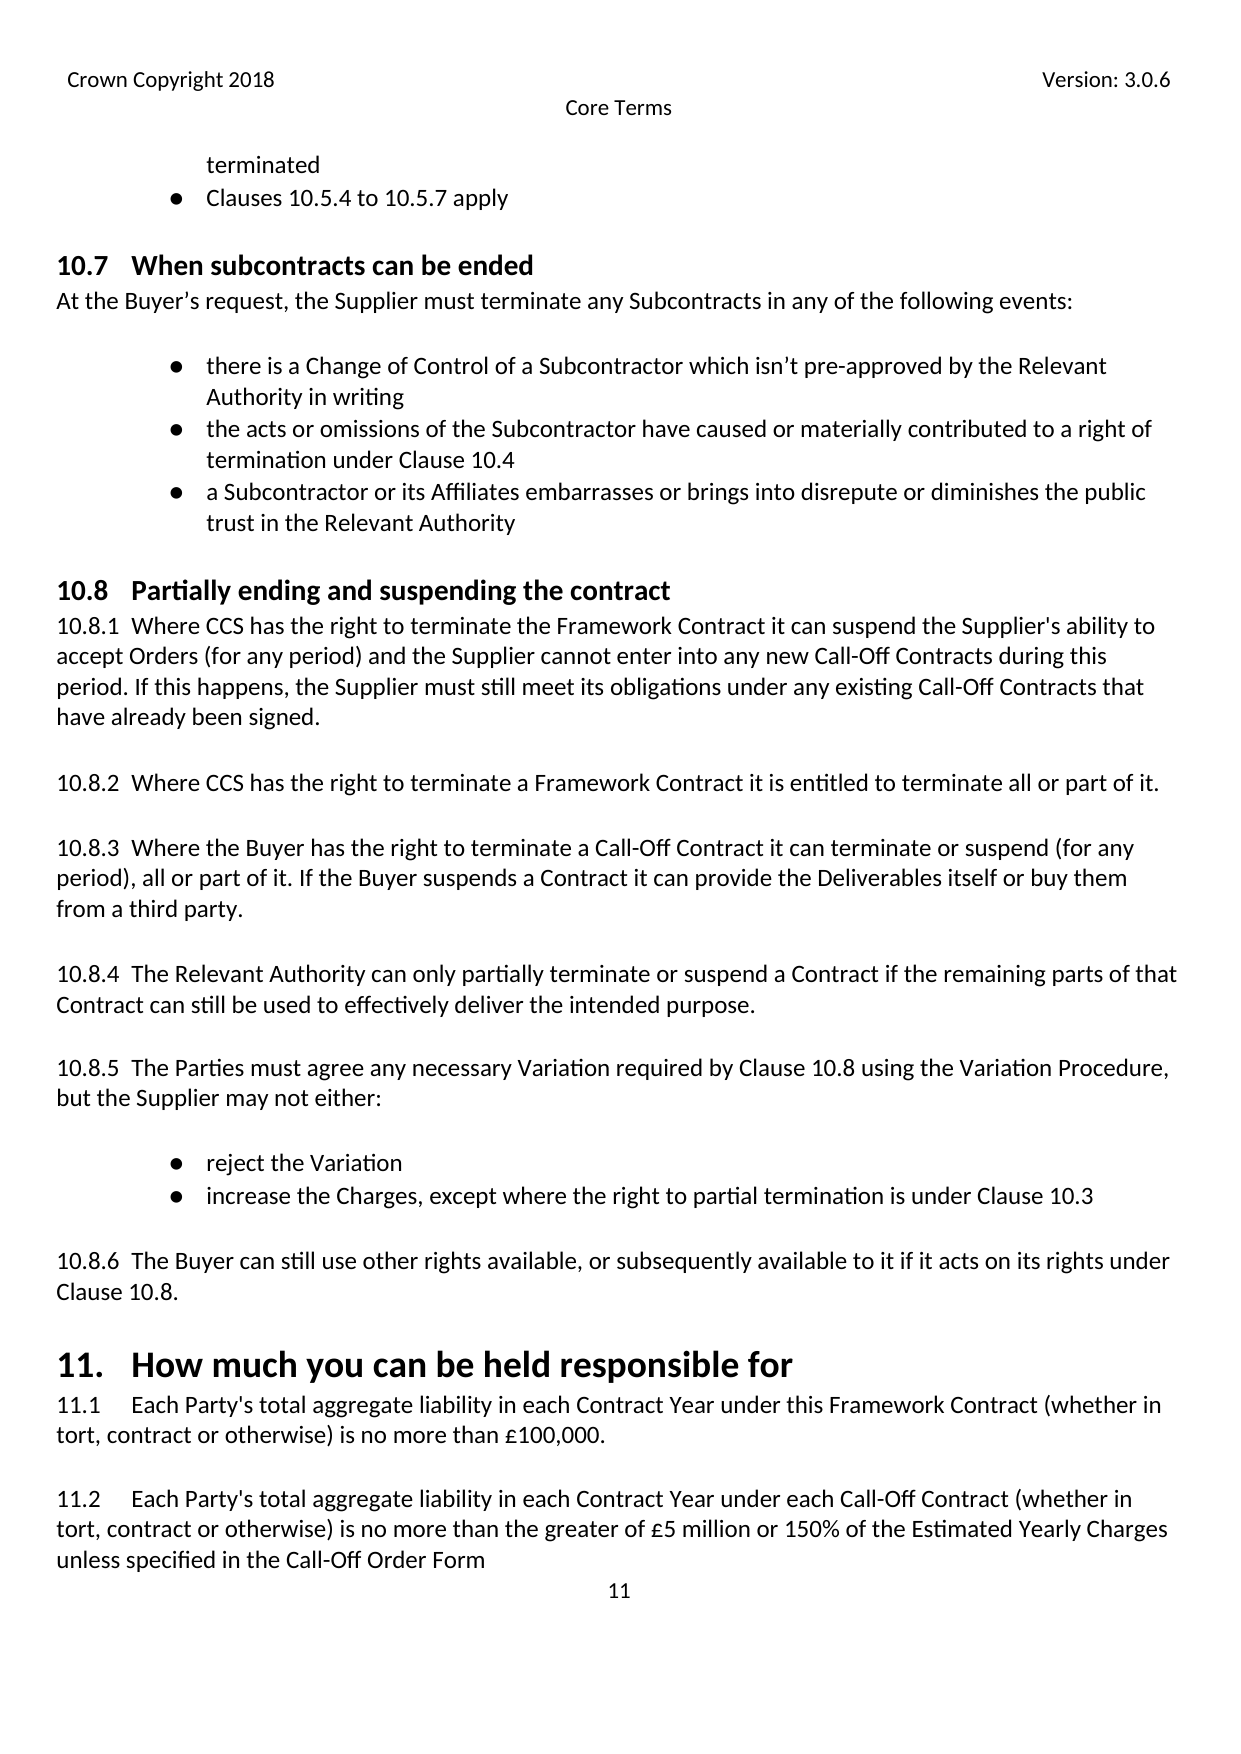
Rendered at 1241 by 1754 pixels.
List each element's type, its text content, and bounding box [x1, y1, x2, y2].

text 11.1 Each Party's total aggregate liability in each Contract Year under this Framework Contract (whether in tort, contract or otherwise) is no more than £100,000. [56, 1389, 1181, 1481]
text At the Buyer’s request, the Supplier must terminate any Subcontracts in any of the following events: [56, 285, 1181, 316]
list increase the Charges, except where the right to partial termination is under Clause 10.3 [169, 1180, 1181, 1211]
text 10.8.2 Where CCS has the right to terminate a Framework Contract it is entitled to terminate all or part of it. [56, 767, 1181, 797]
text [56, 1483, 1181, 1574]
list reject the Variation [169, 1148, 1181, 1178]
text 10.8.3 Where the Buyer has the right to terminate a Call-Off Contract it can terminate or suspend (for any period), all or part of it. If the Buyer suspends a Contract it can provide the Deliverables itself or buy them from a third party. [56, 832, 1181, 923]
text 10.8.6 The Buyer can still use other rights available, or subsequently available to it if it acts on its rights under Clause 10.8. [56, 1245, 1181, 1306]
list Clauses 10.5.4 to 10.5.7 apply [169, 182, 1181, 213]
text 10.8.5 The Parties must agree any necessary Variation required by Clause 10.8 using the Variation Procedure, but the Supplier may not either: [56, 1052, 1181, 1113]
list a Subcontractor or its Affiliates embarrasses or brings into disrepute or diminishes the public trust in the Relevant Authority [169, 477, 1181, 538]
list there is a Change of Control of a Subcontractor which isn’t pre-approved by the Relevant Authority in writing [169, 350, 1181, 411]
text 10.8.1 Where CCS has the right to terminate the Framework Contract it can suspend the Supplier's ability to accept Orders (for any period) and the Supplier cannot enter into any new Call-Off Contracts during this period. If this happens, the Supplier must still meet its obligations under any existing Call-Off Contracts that have already been signed. [56, 610, 1181, 732]
subtitle 10.8 Partially ending and suspending the contract [56, 572, 1181, 608]
subtitle 10.7 When subcontracts can be ended [56, 247, 1181, 283]
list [169, 149, 1181, 180]
list the acts or omissions of the Subcontractor have caused or materially contributed to a right of termination under Clause 10.4 [169, 413, 1181, 474]
subtitle 11. How much you can be held responsible for [56, 1341, 1181, 1387]
text 10.8.4 The Relevant Authority can only partially terminate or suspend a Contract if the remaining parts of that Contract can still be used to effectively deliver the intended purpose. [56, 958, 1181, 1050]
